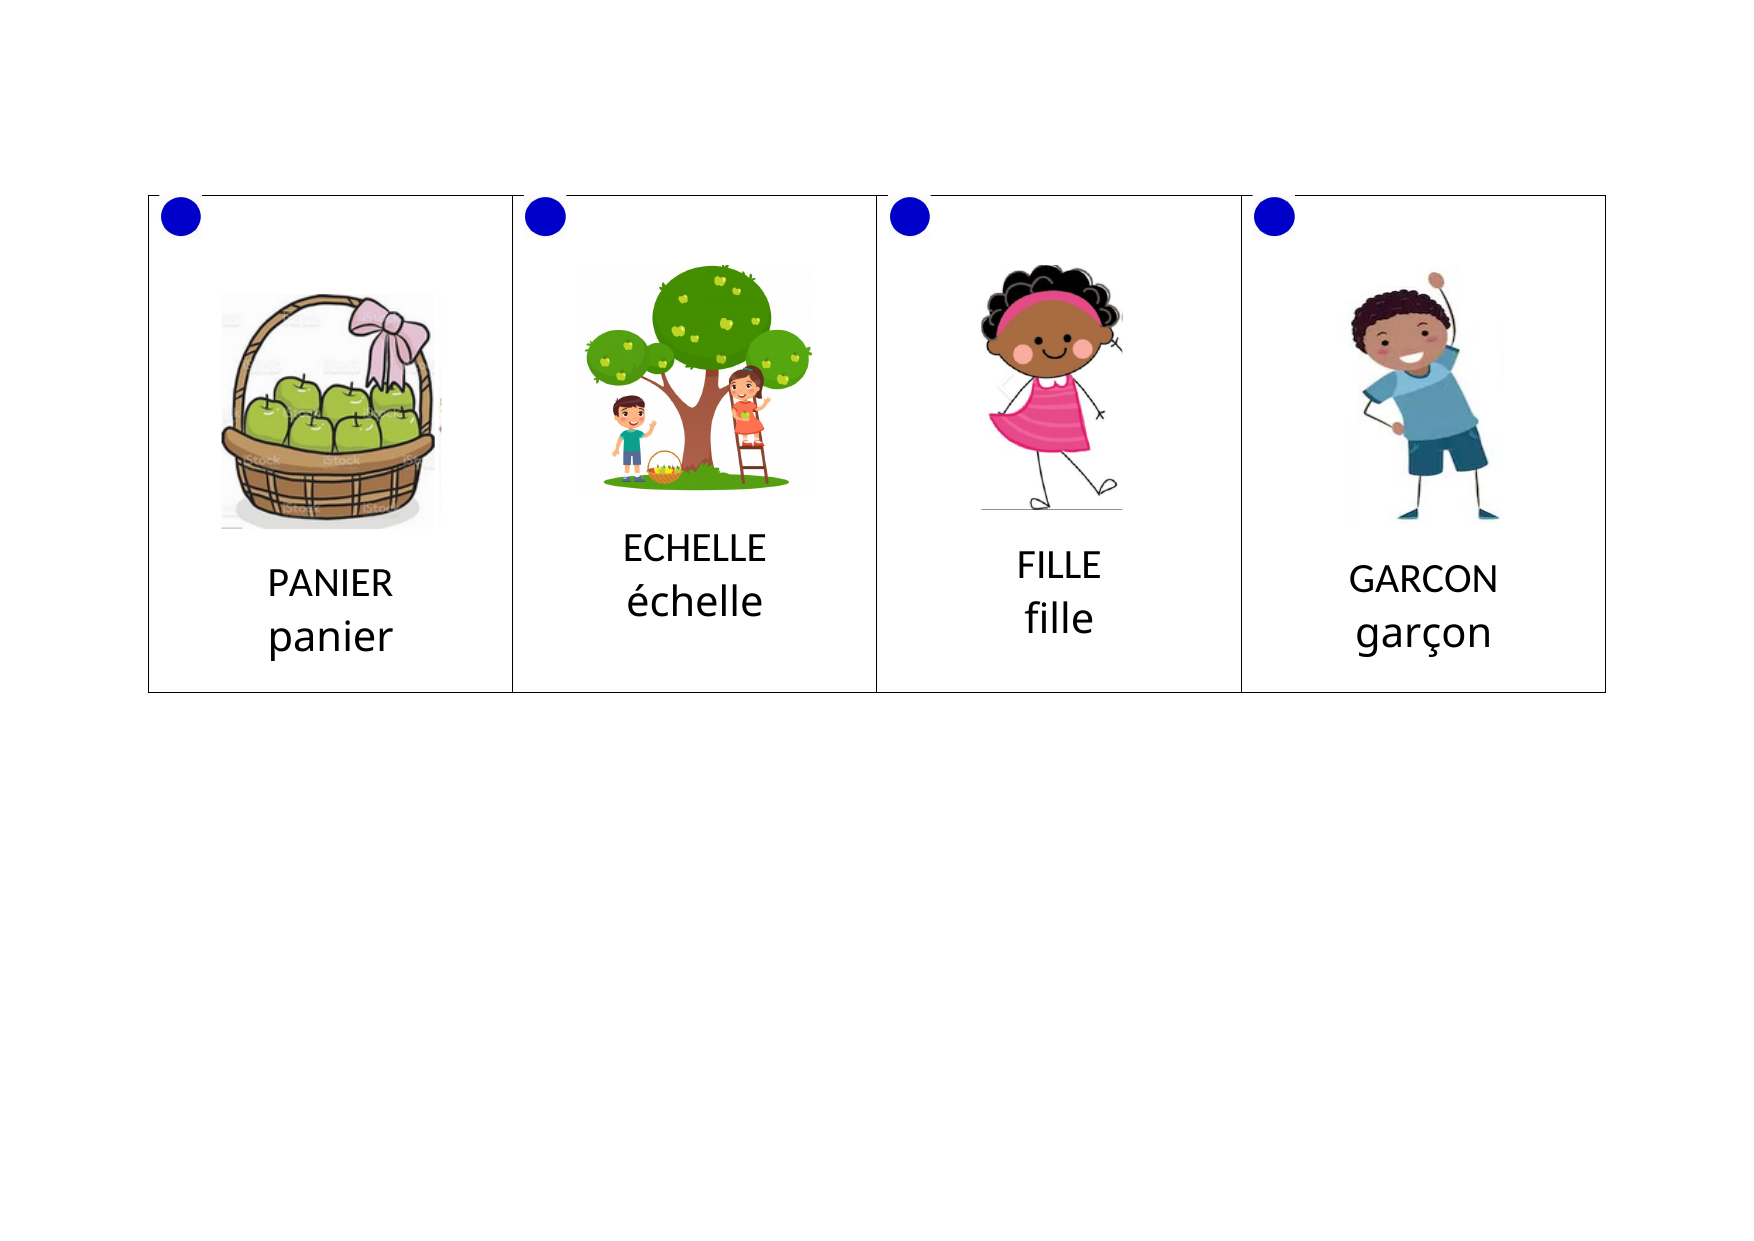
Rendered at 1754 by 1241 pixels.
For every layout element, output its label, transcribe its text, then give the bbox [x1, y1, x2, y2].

table_header ECHELLE échelle [513, 196, 876, 692]
picture [981, 265, 1123, 510]
picture [159, 195, 202, 238]
picture [523, 195, 567, 238]
table_header FILLE fille [877, 196, 1241, 692]
picture [888, 195, 931, 238]
table_header PANIER panier [149, 196, 512, 692]
table_header GARCON garçon [1242, 196, 1605, 692]
picture [577, 265, 813, 494]
picture [219, 293, 442, 529]
picture [1252, 195, 1295, 238]
picture [1335, 265, 1505, 524]
